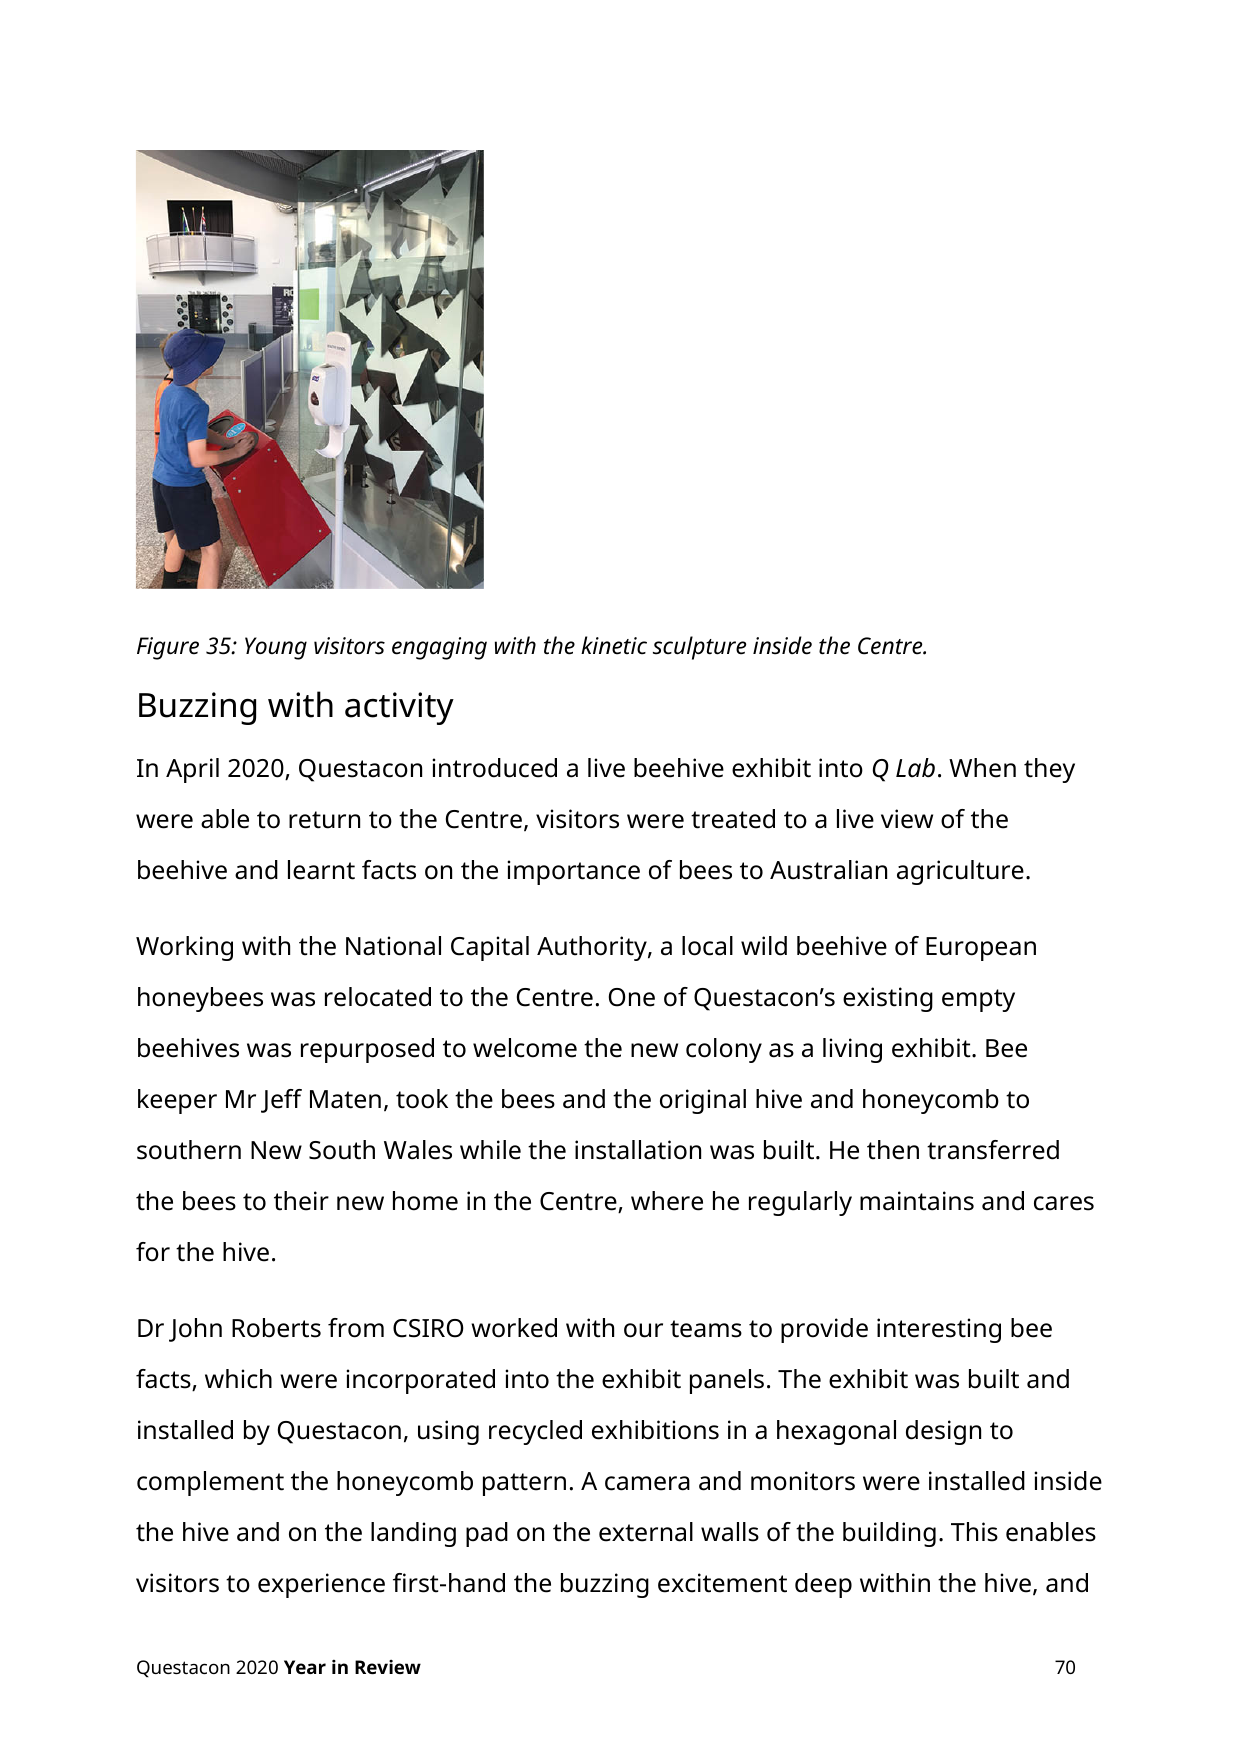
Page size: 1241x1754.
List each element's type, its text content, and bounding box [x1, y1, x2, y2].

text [136, 1311, 1104, 1600]
picture [135, 150, 484, 589]
text Figure 35: Young visitors engaging with the kinetic sculpture inside the Centre. [136, 630, 1104, 661]
subtitle Buzzing with activity [136, 682, 1104, 728]
text In April 2020, Questacon introduced a live beehive exhibit into Q Lab. When they were able to return to the Centre, visitors were treated to a live view of the beehive and learnt facts on the importance of bees to Australian agriculture. [136, 750, 1104, 887]
text Working with the National Capital Authority, a local wild beehive of European honeybees was relocated to the Centre. One of Questacon’s existing empty beehives was repurposed to welcome the new colony as a living exhibit. Bee keeper Mr Jeff Maten, took the bees and the original hive and honeycomb to southern New South Wales while the installation was built. He then transferred the bees to their new home in the Centre, where he regularly maintains and cares for the hive. [136, 928, 1104, 1269]
